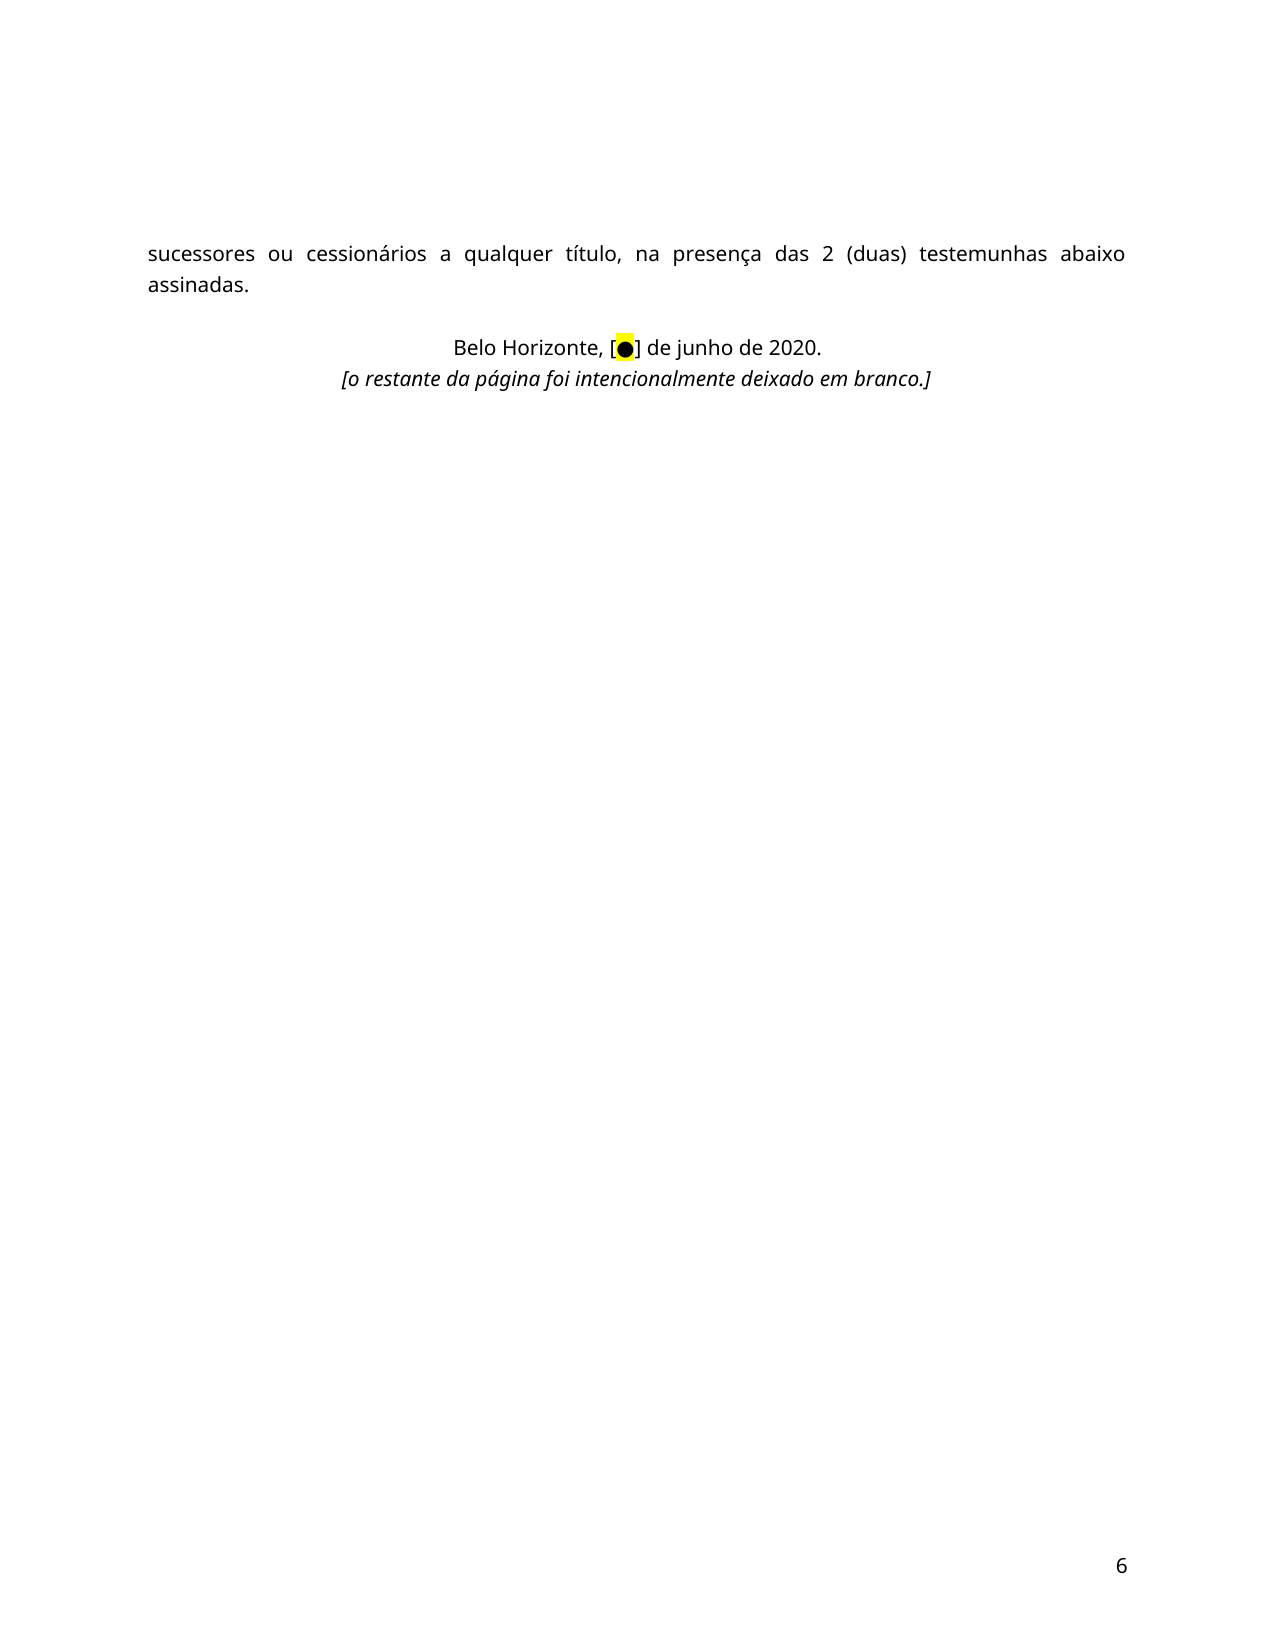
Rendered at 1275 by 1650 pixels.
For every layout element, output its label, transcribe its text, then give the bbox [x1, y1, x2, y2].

text Belo Horizonte, [●] de junho de 2020. [148, 330, 1127, 361]
text [o restante da página foi intencionalmente deixado em branco.] [148, 361, 1127, 392]
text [148, 236, 1127, 299]
